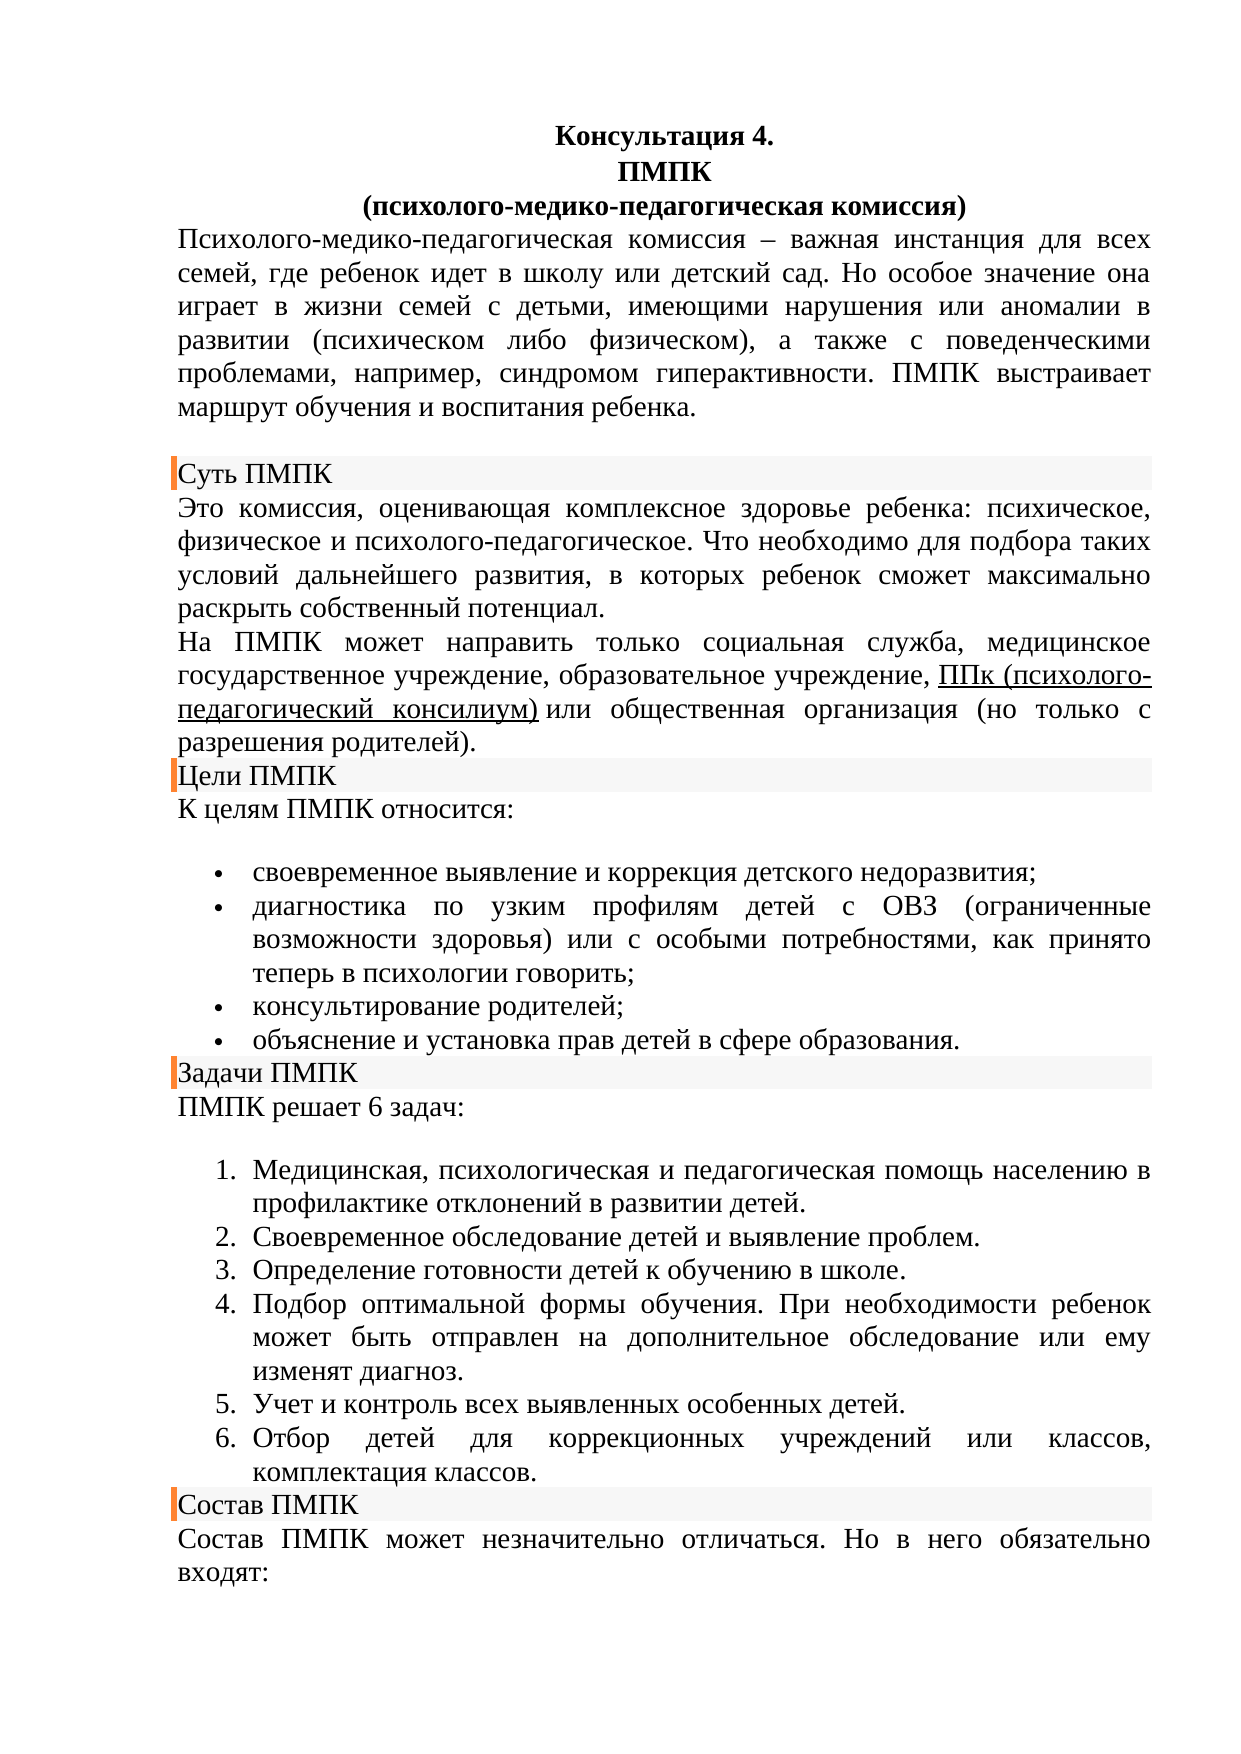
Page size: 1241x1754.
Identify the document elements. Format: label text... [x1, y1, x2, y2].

text На ПМПК может направить только социальная служба, медицинское государственное учреждение, образовательное учреждение, ППк (психолого-педагогический консилиум) или общественная организация (но только с разрешения родителей). [177, 624, 1152, 758]
list Подбор оптимальной формы обучения. При необходимости ребенок может быть отправлен на дополнительное обследование или ему изменят диагноз. [215, 1286, 1152, 1387]
text Цели ПМПК [177, 758, 1152, 792]
text Задачи ПМПК [177, 1056, 1152, 1089]
text Состав ПМПК может незначительно отличаться. Но в него обязательно входят: [177, 1521, 1152, 1588]
list Учет и контроль всех выявленных особенных детей. [215, 1387, 1152, 1420]
text Психолого-медико-педагогическая комиссия – важная инстанция для всех семей, где ребенок идет в школу или детский сад. Но особое значение она играет в жизни семей с детьми, имеющими нарушения или аномалии в развитии (психическом либо физическом), а также с поведенческими проблемами, например, синдромом гиперактивности. ПМПК выстраивает маршрут обучения и воспитания ребенка. [177, 221, 1152, 423]
list Отбор детей для коррекционных учреждений или классов, комплектация классов. [215, 1420, 1152, 1487]
text ПМПК решает 6 задач: [177, 1089, 1152, 1123]
list консультирование родителей; [215, 988, 1152, 1022]
list диагностика по узким профилям детей с ОВЗ (ограниченные возможности здоровья) или с особыми потребностями, как принято теперь в психологии говорить; [215, 888, 1152, 988]
list своевременное выявление и коррекция детского недоразвития; [215, 854, 1152, 888]
text Состав ПМПК [177, 1487, 1152, 1521]
text Суть ПМПК [177, 456, 1152, 490]
text (психолого-медико-педагогическая комиссия) [177, 188, 1152, 221]
list Своевременное обследование детей и выявление проблем. [215, 1219, 1152, 1252]
text Консультация 4. [177, 118, 1152, 152]
list Медицинская, психологическая и педагогическая помощь населению в профилактике отклонений в развитии детей. [215, 1152, 1152, 1219]
text ПМПК [177, 154, 1152, 188]
text Это комиссия, оценивающая комплексное здоровье ребенка: психическое, физическое и психолого-педагогическое. Что необходимо для подбора таких условий дальнейшего развития, в которых ребенок сможет максимально раскрыть собственный потенциал. [177, 490, 1152, 624]
list объяснение и установка прав детей в сфере образования. [215, 1022, 1152, 1056]
list Определение готовности детей к обучению в школе. [215, 1252, 1152, 1286]
text К целям ПМПК относится: [177, 792, 1152, 825]
